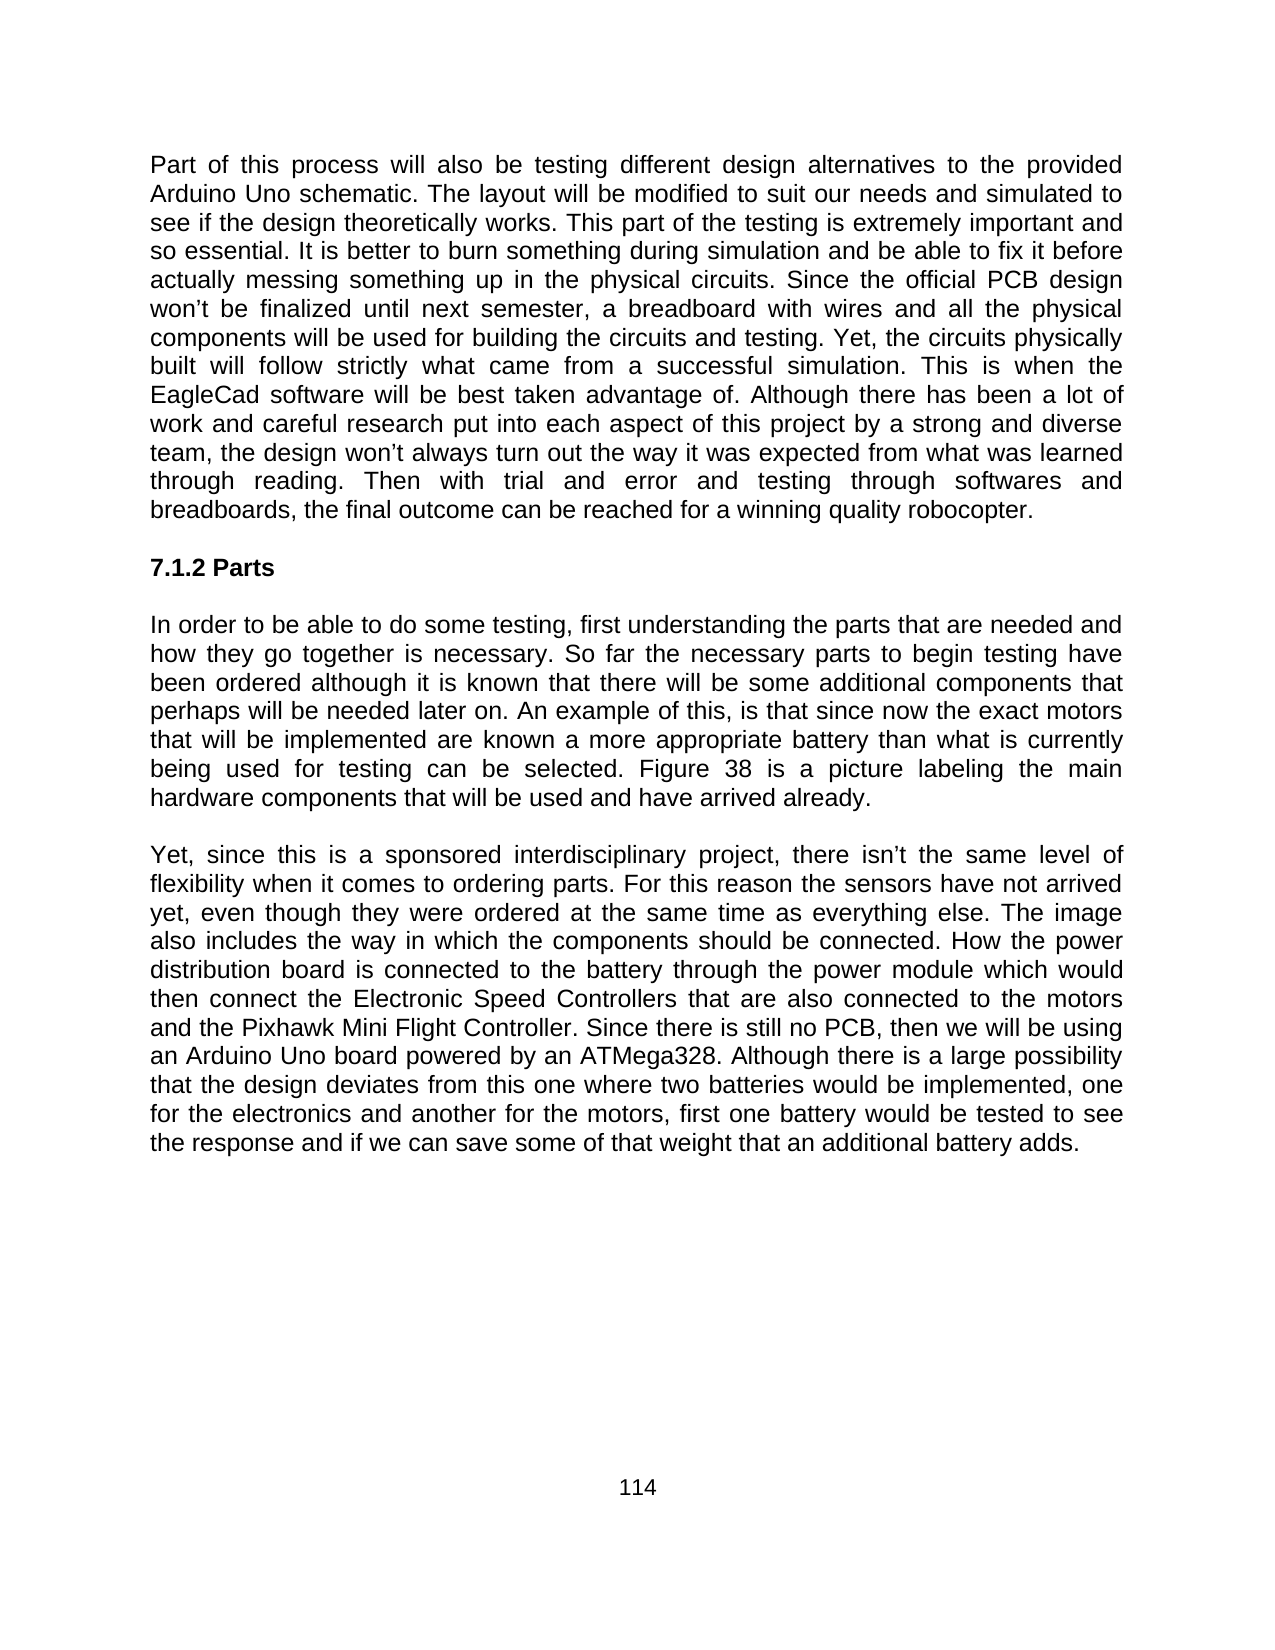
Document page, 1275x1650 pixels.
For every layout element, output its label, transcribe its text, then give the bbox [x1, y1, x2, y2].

text 7.1.2 Parts [150, 552, 1125, 581]
text Part of this process will also be testing different design alternatives to the provided Arduino Uno schematic. The layout will be modified to suit our needs and simulated to see if the design theoretically works. This part of the testing is extremely important and so essential. It is better to burn something during simulation and be able to fix it before actually messing something up in the physical circuits. Since the official PCB design won’t be finalized until next semester, a breadboard with wires and all the physical components will be used for building the circuits and testing. Yet, the circuits physically built will follow strictly what came from a successful simulation. This is when the EagleCad software will be best taken advantage of. Although there has been a lot of work and careful research put into each aspect of this project by a strong and diverse team, the design won’t always turn out the way it was expected from what was learned through reading. Then with trial and error and testing through softwares and breadboards, the final outcome can be reached for a winning quality robocopter. [150, 150, 1125, 524]
text Yet, since this is a sponsored interdisciplinary project, there isn’t the same level of flexibility when it comes to ordering parts. For this reason the sensors have not arrived yet, even though they were ordered at the same time as everything else. The image also includes the way in which the components should be connected. How the power distribution board is connected to the battery through the power module which would then connect the Electronic Speed Controllers that are also connected to the motors and the Pixhawk Mini Flight Controller. Since there is still no PCB, then we will be using an Arduino Uno board powered by an ATMega328. Although there is a large possibility that the design deviates from this one where two batteries would be implemented, one for the electronics and another for the motors, first one battery would be tested to see the response and if we can save some of that weight that an additional battery adds. [150, 840, 1125, 1156]
text In order to be able to do some testing, first understanding the parts that are needed and how they go together is necessary. So far the necessary parts to begin testing have been ordered although it is known that there will be some additional components that perhaps will be needed later on. An example of this, is that since now the exact motors that will be implemented are known a more appropriate battery than what is currently being used for testing can be selected. Figure 38 is a picture labeling the main hardware components that will be used and have arrived already. [150, 610, 1125, 811]
